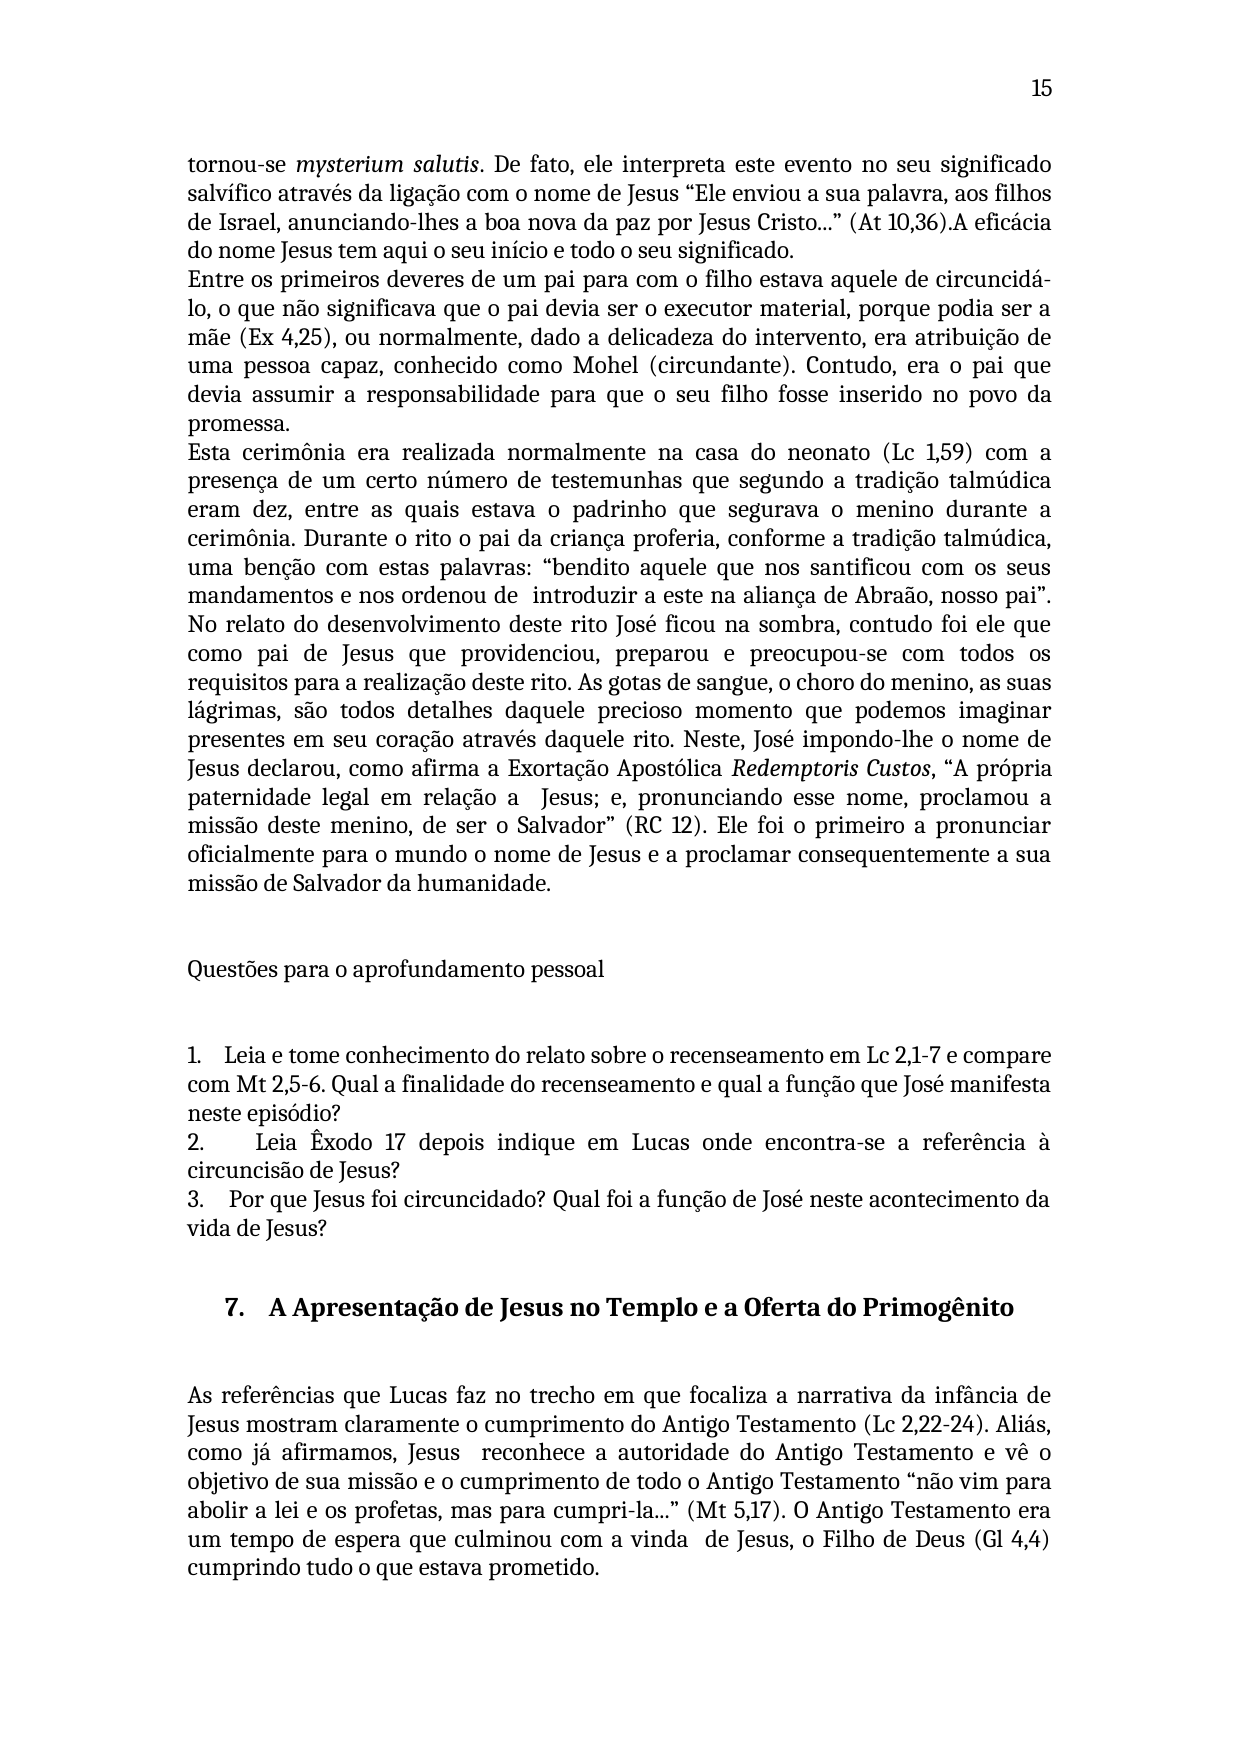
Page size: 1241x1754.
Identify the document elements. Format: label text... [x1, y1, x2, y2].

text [187, 150, 1053, 265]
text As referências que Lucas faz no trecho em que focaliza a narrativa da infância de Jesus mostram claramente o cumprimento do Antigo Testamento (Lc 2,22-24). Aliás, como já afirmamos, Jesus reconhece a autoridade do Antigo Testamento e vê o objetivo de sua missão e o cumprimento de todo o Antigo Testamento “não vim para abolir a lei e os profetas, mas para cumpri-la...” (Mt 5,17). O Antigo Testamento era um tempo de espera que culminou com a vinda de Jesus, o Filho de Deus (Gl 4,4) cumprindo tudo o que estava prometido. [187, 1381, 1053, 1582]
subtitle A Apresentação de Jesus no Templo e a Oferta do Primogênito [225, 1292, 1053, 1323]
text 3. Por que Jesus foi circuncidado? Qual foi a função de José neste acontecimento da vida de Jesus? [187, 1185, 1053, 1242]
text 2. Leia Êxodo 17 depois indique em Lucas onde encontra-se a referência à circuncisão de Jesus? [187, 1127, 1053, 1185]
text Questões para o aprofundamento pessoal [187, 955, 1053, 984]
text Esta cerimônia era realizada normalmente na casa do neonato (Lc 1,59) com a presença de um certo número de testemunhas que segundo a tradição talmúdica eram dez, entre as quais estava o padrinho que segurava o menino durante a cerimônia. Durante o rito o pai da criança proferia, conforme a tradição talmúdica, uma benção com estas palavras: “bendito aquele que nos santificou com os seus mandamentos e nos ordenou de introduzir a este na aliança de Abraão, nosso pai”. No relato do desenvolvimento deste rito José ficou na sombra, contudo foi ele que como pai de Jesus que providenciou, preparou e preocupou-se com todos os requisitos para a realização deste rito. As gotas de sangue, o choro do menino, as suas lágrimas, são todos detalhes daquele precioso momento que podemos imaginar presentes em seu coração através daquele rito. Neste, José impondo-lhe o nome de Jesus declarou, como afirma a Exortação Apostólica Redemptoris Custos, “A própria paternidade legal em relação a Jesus; e, pronunciando esse nome, proclamou a missão deste menino, de ser o Salvador” (RC 12). Ele foi o primeiro a pronunciar oficialmente para o mundo o nome de Jesus e a proclamar consequentemente a sua missão de Salvador da humanidade. [187, 437, 1053, 897]
text Entre os primeiros deveres de um pai para com o filho estava aquele de circuncidá-lo, o que não significava que o pai devia ser o executor material, porque podia ser a mãe (Ex 4,25), ou normalmente, dado a delicadeza do intervento, era atribuição de uma pessoa capaz, conhecido como Mohel (circundante). Contudo, era o pai que devia assumir a responsabilidade para que o seu filho fosse inserido no povo da promessa. [187, 265, 1053, 437]
text 1. Leia e tome conhecimento do relato sobre o recenseamento em Lc 2,1-7 e compare com Mt 2,5-6. Qual a finalidade do recenseamento e qual a função que José manifesta neste episódio? [187, 1041, 1053, 1127]
